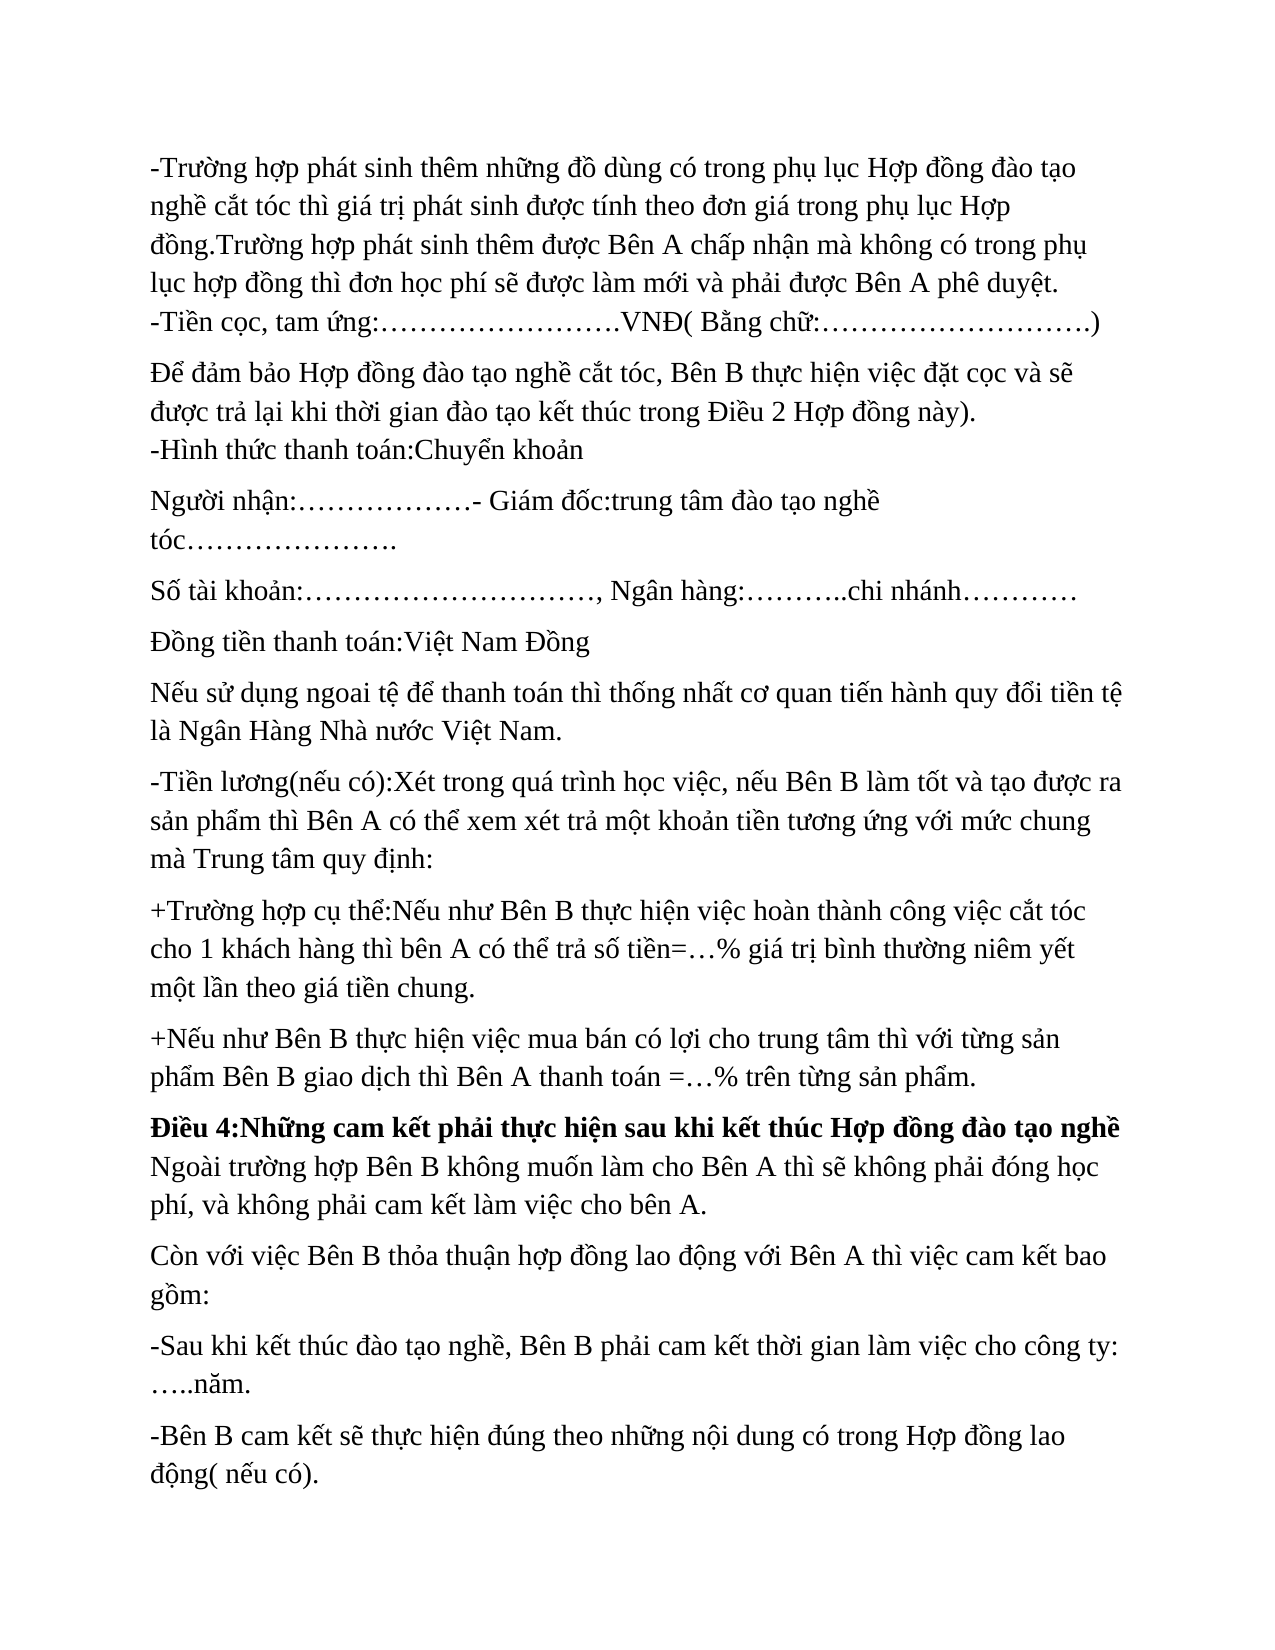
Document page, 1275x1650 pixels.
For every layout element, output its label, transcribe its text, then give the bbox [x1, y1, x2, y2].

text +Trường hợp cụ thể:Nếu như Bên B thực hiện việc hoàn thành công việc cắt tóc cho 1 khách hàng thì bên A có thể trả số tiền=…% giá trị bình thường niêm yết một lần theo giá tiền chung. [150, 893, 1125, 1003]
text Nếu sử dụng ngoai tệ để thanh toán thì thống nhất cơ quan tiến hành quy đổi tiền tệ là Ngân Hàng Nhà nước Việt Nam. [150, 675, 1125, 747]
text Để đảm bảo Hợp đồng đào tạo nghề cắt tóc, Bên B thực hiện việc đặt cọc và sẽ được trả lại khi thời gian đào tạo kết thúc trong Điều 2 Hợp đồng này). [150, 355, 1125, 427]
text Điều 4:Những cam kết phải thực hiện sau khi kết thúc Hợp đồng đào tạo nghề [150, 1110, 1125, 1144]
text Số tài khoản:…………………………, Ngân hàng:………..chi nhánh………… [150, 573, 1125, 606]
text Người nhận:………………- Giám đốc:trung tâm đào tạo nghề tóc…………………. [150, 483, 1125, 555]
text -Hình thức thanh toán:Chuyển khoản [150, 432, 1125, 466]
text -Bên B cam kết sẽ thực hiện đúng theo những nội dung có trong Hợp đồng lao động( nếu có). [150, 1418, 1125, 1490]
text -Sau khi kết thúc đào tạo nghề, Bên B phải cam kết thời gian làm việc cho công ty:…..năm. [150, 1328, 1125, 1400]
text Đồng tiền thanh toán:Việt Nam Đồng [150, 624, 1125, 657]
text -Tiền lương(nếu có):Xét trong quá trình học việc, nếu Bên B làm tốt và tạo được ra sản phẩm thì Bên A có thể xem xét trả một khoản tiền tương ứng với mức chung mà Trung tâm quy định: [150, 764, 1125, 875]
text Ngoài trường hợp Bên B không muốn làm cho Bên A thì sẽ không phải đóng học phí, và không phải cam kết làm việc cho bên A. [150, 1149, 1125, 1221]
text -Tiền cọc, tam ứng:…………………….VNĐ( Bằng chữ:……………………….) [150, 304, 1125, 338]
text -Trường hợp phát sinh thêm những đồ dùng có trong phụ lục Hợp đồng đào tạo nghề cắt tóc thì giá trị phát sinh được tính theo đơn giá trong phụ lục Hợp đồng.Trường hợp phát sinh thêm được Bên A chấp nhận mà không có trong phụ lục hợp đồng thì đơn học phí sẽ được làm mới và phải được Bên A phê duyệt. [150, 150, 1125, 299]
text Còn với việc Bên B thỏa thuận hợp đồng lao động với Bên A thì việc cam kết bao gồm: [150, 1238, 1125, 1311]
text +Nếu như Bên B thực hiện việc mua bán có lợi cho trung tâm thì với từng sản phẩm Bên B giao dịch thì Bên A thanh toán =…% trên từng sản phẩm. [150, 1021, 1125, 1093]
